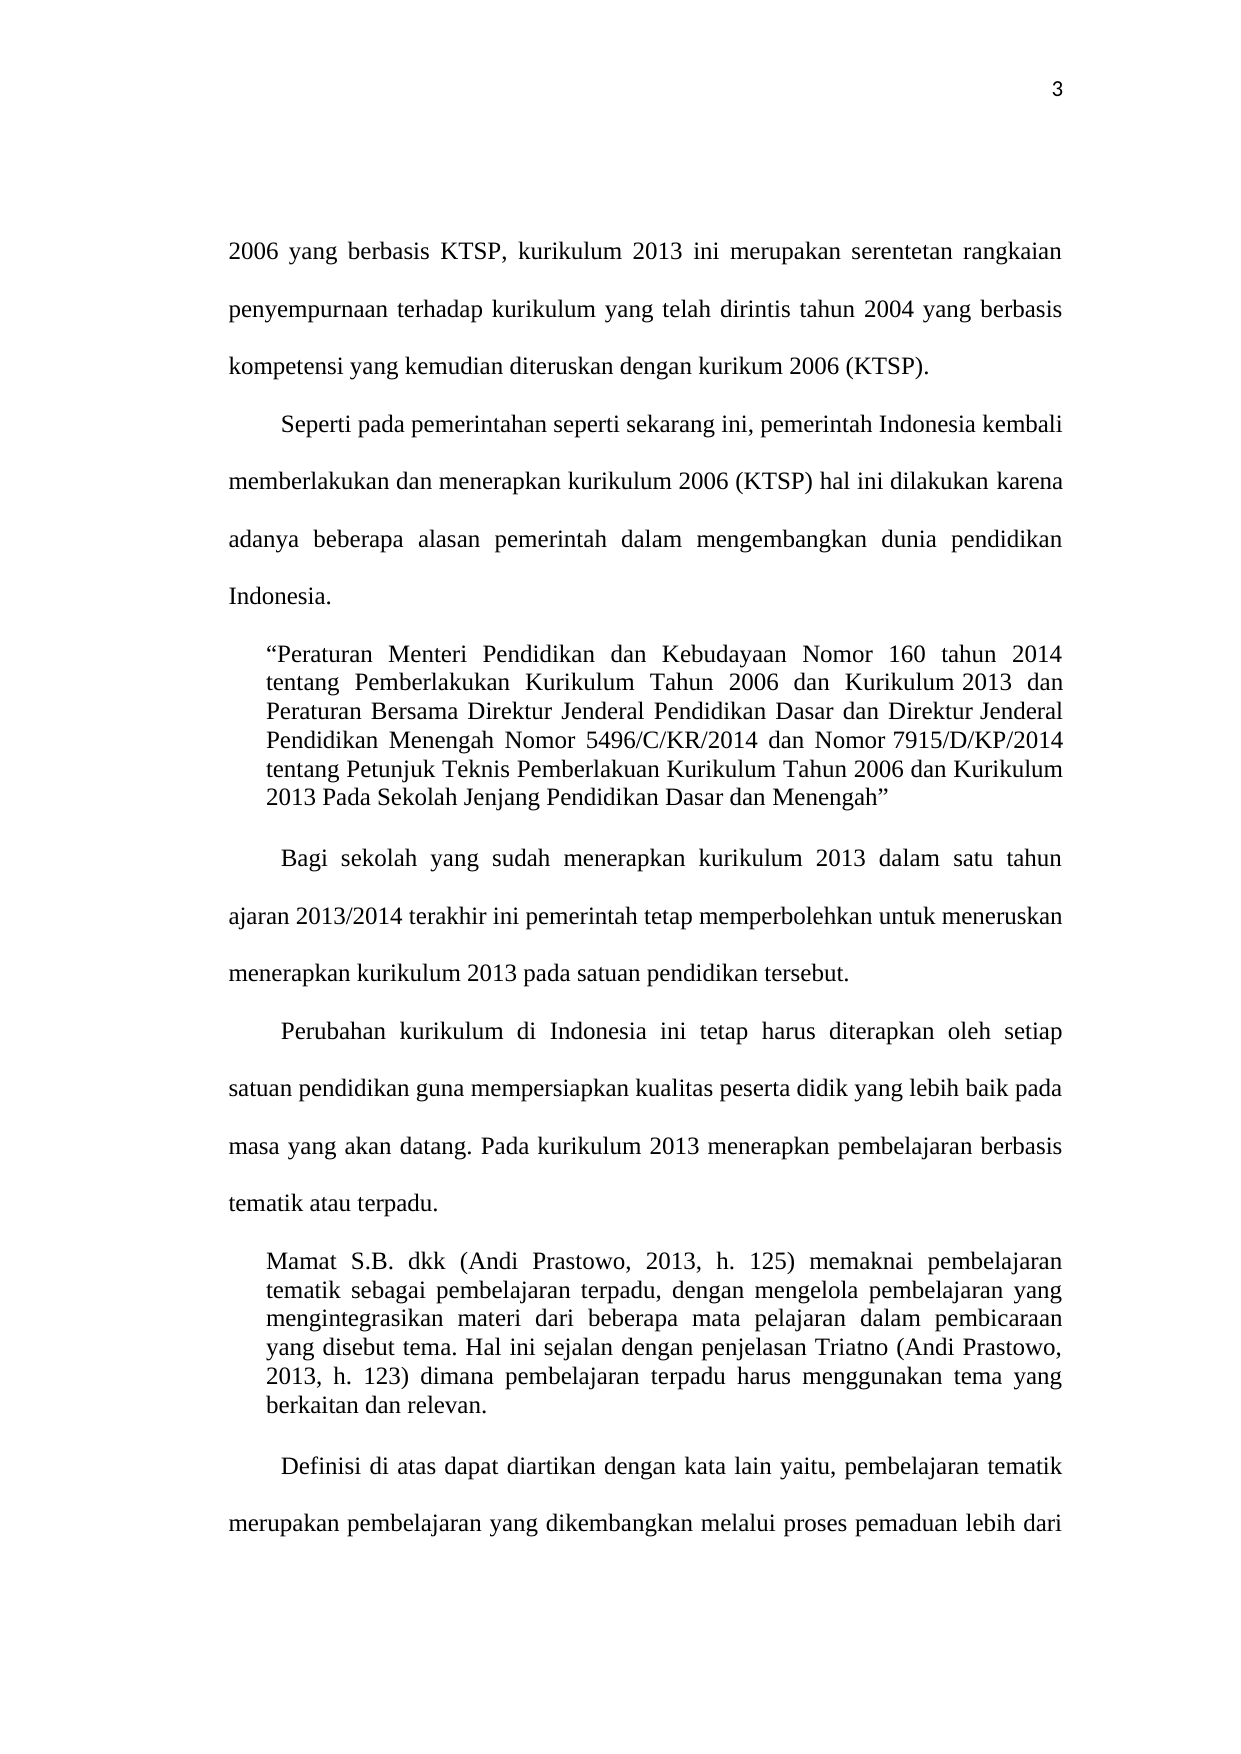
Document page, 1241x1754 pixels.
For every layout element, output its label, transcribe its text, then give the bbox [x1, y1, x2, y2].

text Seperti pada pemerintahan seperti sekarang ini, pemerintah Indonesia kembali memberlakukan dan menerapkan kurikulum 2006 (KTSP) hal ini dilakukan karena adanya beberapa alasan pemerintah dalam mengembangkan dunia pendidikan Indonesia. [228, 409, 1063, 610]
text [228, 1451, 1063, 1537]
text Perubahan kurikulum di Indonesia ini tetap harus diterapkan oleh setiap satuan pendidikan guna mempersiapkan kualitas peserta didik yang lebih baik pada masa yang akan datang. Pada kurikulum 2013 menerapkan pembelajaran berbasis tematik atau terpadu. [228, 1016, 1063, 1217]
text Mamat S.B. dkk (Andi Prastowo, 2013, h. 125) memaknai pembelajaran tematik sebagai pembelajaran terpadu, dengan mengelola pembelajaran yang mengintegrasikan materi dari beberapa mata pelajaran dalam pembicaraan yang disebut tema. Hal ini sejalan dengan penjelasan Triatno (Andi Prastowo, 2013, h. 123) dimana pembelajaran terpadu harus menggunakan tema yang berkaitan dan relevan. [266, 1246, 1063, 1418]
text Bagi sekolah yang sudah menerapkan kurikulum 2013 dalam satu tahun ajaran 2013/2014 terakhir ini pemerintah tetap memperbolehkan untuk meneruskan menerapkan kurikulum 2013 pada satuan pendidikan tersebut. [228, 843, 1063, 987]
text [228, 236, 1063, 380]
text “Peraturan Menteri Pendidikan dan Kebudayaan Nomor 160 tahun 2014 tentang Pemberlakukan Kurikulum Tahun 2006 dan Kurikulum 2013 dan Peraturan Bersama Direktur Jenderal Pendidikan Dasar dan Direktur Jenderal Pendidikan Menengah Nomor 5496/C/KR/2014 dan Nomor 7915/D/KP/2014 tentang Petunjuk Teknis Pemberlakuan Kurikulum Tahun 2006 dan Kurikulum 2013 Pada Sekolah Jenjang Pendidikan Dasar dan Menengah” [266, 639, 1063, 811]
